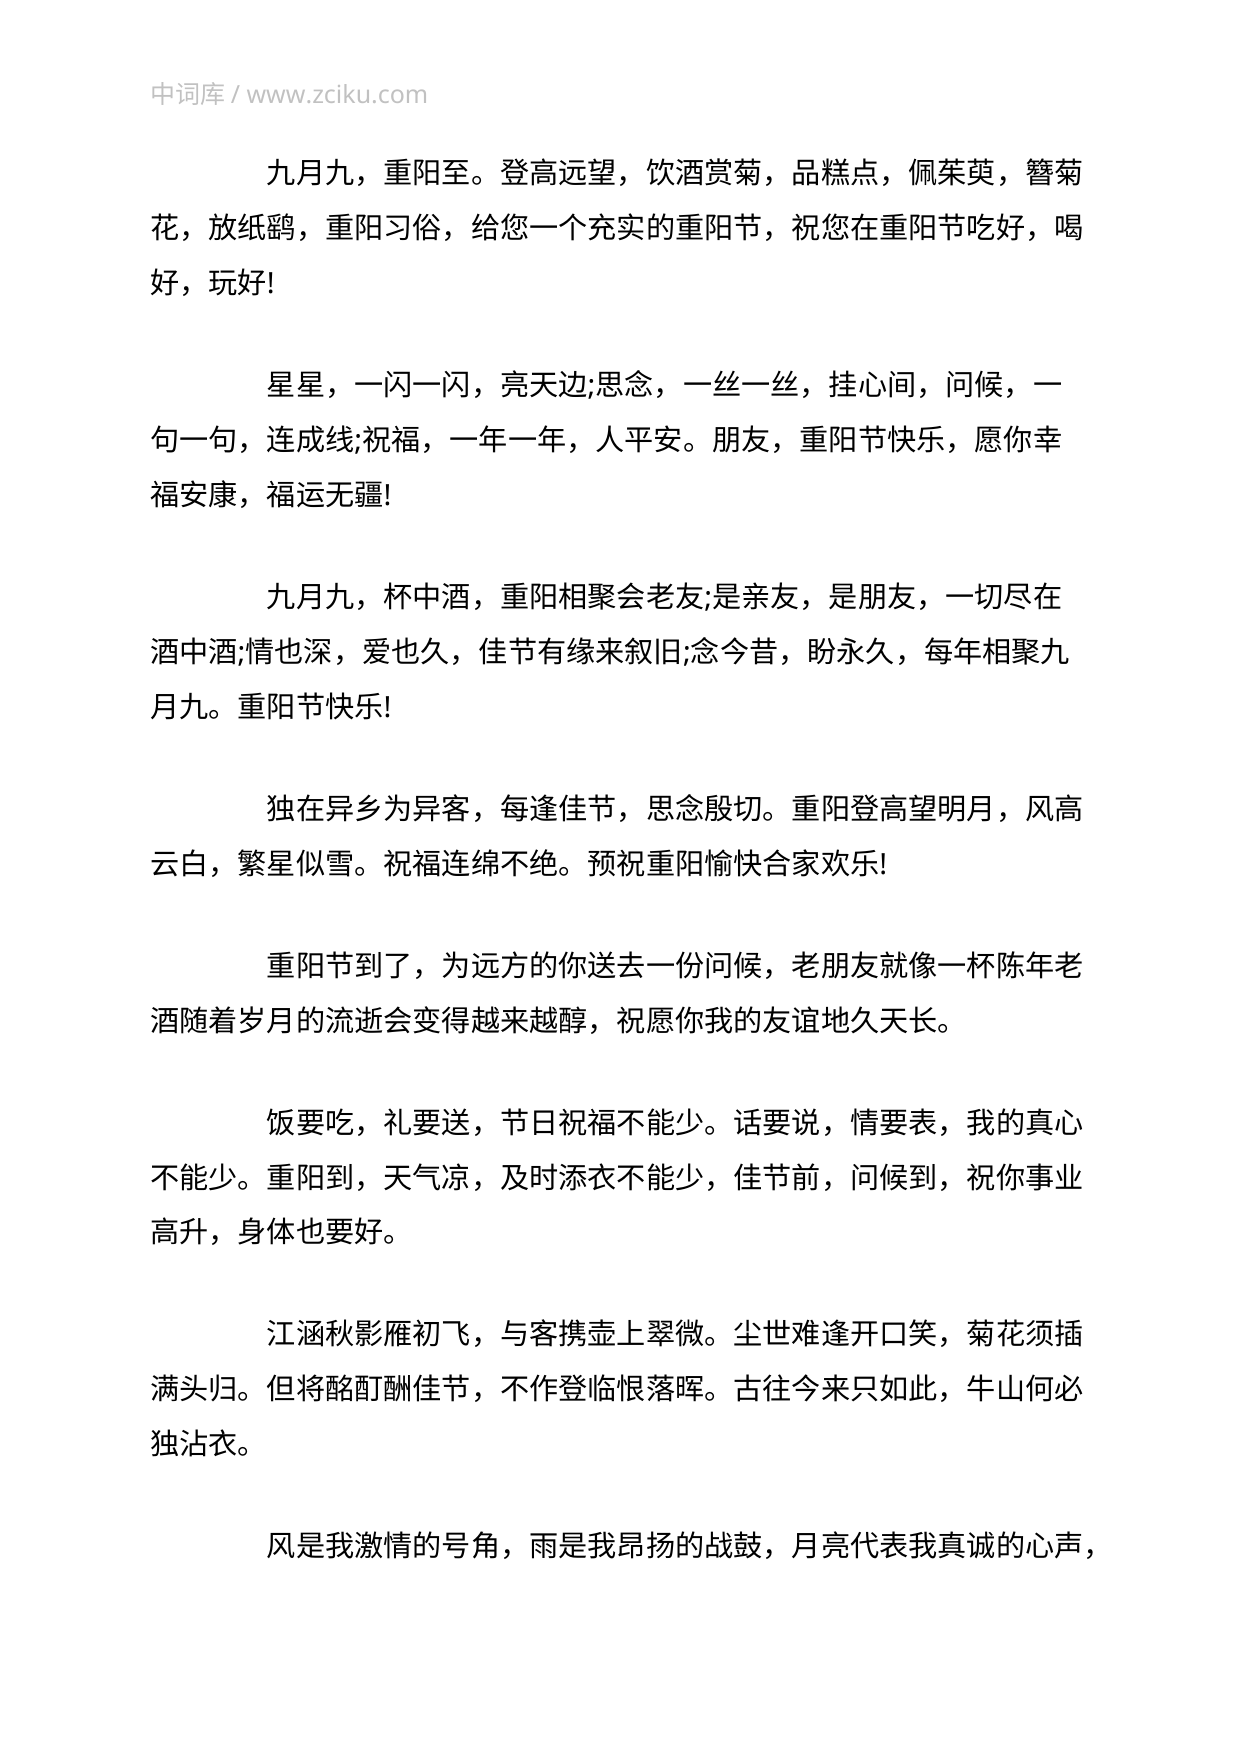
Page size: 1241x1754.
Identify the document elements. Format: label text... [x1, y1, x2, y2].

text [150, 1522, 1090, 1565]
text 江涵秋影雁初飞，与客携壶上翠微。尘世难逢开口笑，菊花须插满头归。但将酩酊酬佳节，不作登临恨落晖。古往今来只如此，牛山何必独沾衣。 [150, 1311, 1090, 1463]
text 饭要吃，礼要送，节日祝福不能少。话要说，情要表，我的真心不能少。重阳到，天气凉，及时添衣不能少，佳节前，问候到，祝你事业高升，身体也要好。 [150, 1099, 1090, 1251]
text 九月九，杯中酒，重阳相聚会老友;是亲友，是朋友，一切尽在酒中酒;情也深，爱也久，佳节有缘来叙旧;念今昔，盼永久，每年相聚九月九。重阳节快乐! [150, 574, 1090, 726]
text 星星，一闪一闪，亮天边;思念，一丝一丝，挂心间，问候，一句一句，连成线;祝福，一年一年，人平安。朋友，重阳节快乐，愿你幸福安康，福运无疆! [150, 362, 1090, 514]
text 重阳节到了，为远方的你送去一份问候，老朋友就像一杯陈年老酒随着岁月的流逝会变得越来越醇，祝愿你我的友谊地久天长。 [150, 943, 1090, 1040]
text 九月九，重阳至。登高远望，饮酒赏菊，品糕点，佩茱萸，簪菊花，放纸鹞，重阳习俗，给您一个充实的重阳节，祝您在重阳节吃好，喝好，玩好! [150, 150, 1090, 302]
text 独在异乡为异客，每逢佳节，思念殷切。重阳登高望明月，风高云白，繁星似雪。祝福连绵不绝。预祝重阳愉快合家欢乐! [150, 786, 1090, 883]
